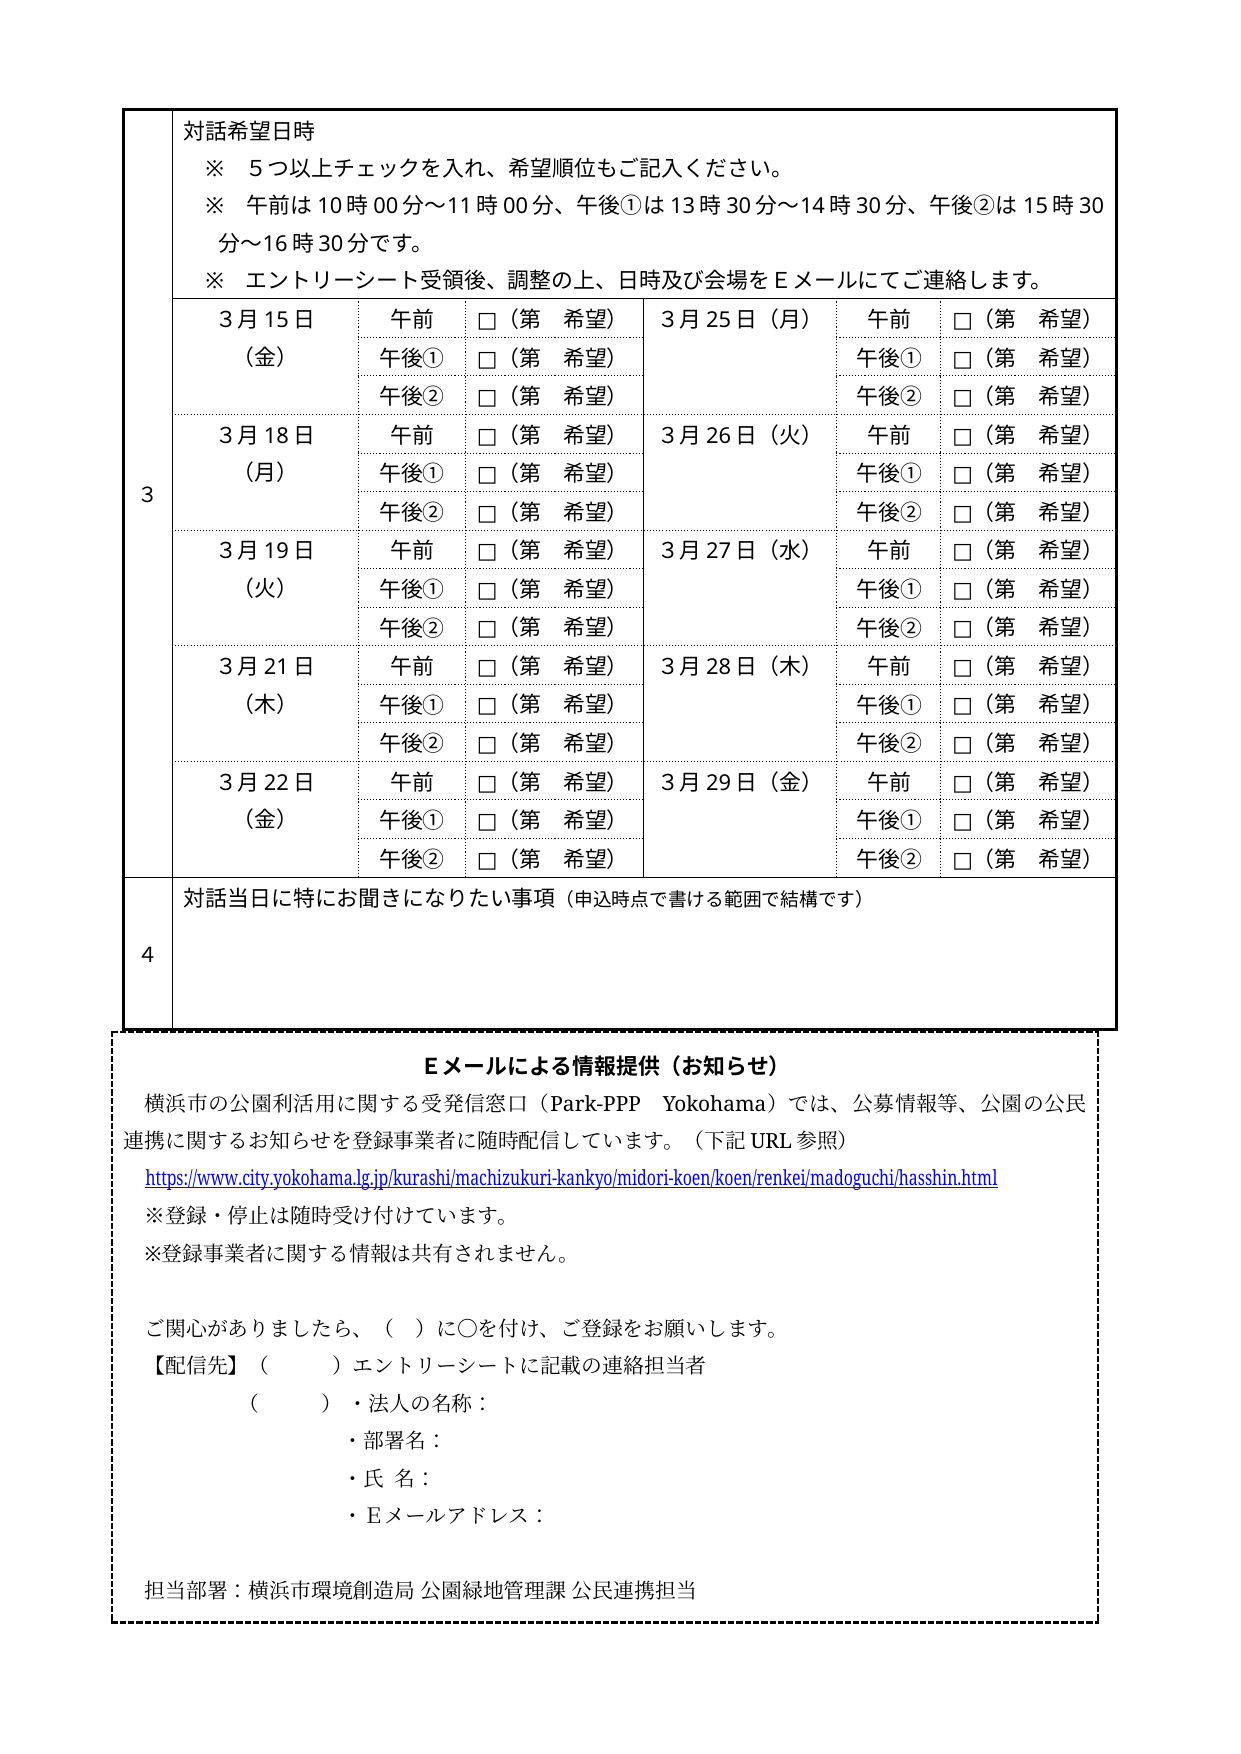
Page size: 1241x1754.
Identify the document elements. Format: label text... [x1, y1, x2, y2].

table_cell 午後② [837, 722, 941, 761]
table_cell □（第 希望） [941, 722, 1115, 761]
table_cell 午後② [358, 722, 465, 761]
table_cell □（第 希望） [465, 838, 643, 876]
table_cell ３月19日（火） [173, 530, 358, 645]
table_cell 午前 [837, 299, 941, 337]
table_cell □（第 希望） [465, 375, 643, 414]
table_cell □（第 希望） [465, 530, 643, 568]
table_header ３ [125, 111, 172, 876]
table_cell 午後① [358, 799, 465, 838]
table_cell □（第 希望） [465, 491, 643, 529]
table_cell 午前 [837, 761, 941, 799]
table_cell ３月22日（金） [173, 761, 358, 876]
table_cell 午後② [358, 491, 465, 529]
table_cell 午前 [837, 414, 941, 452]
table_cell □（第 希望） [941, 453, 1115, 491]
table_cell 午前 [358, 414, 465, 452]
table_cell □（第 希望） [465, 453, 643, 491]
table_cell □（第 希望） [941, 299, 1115, 337]
table_cell 対話当日に特にお聞きになりたい事項（申込時点で書ける範囲で結構です） [173, 878, 1115, 1028]
table_cell ３月27日（水） [644, 530, 837, 645]
table_cell 午前 [358, 761, 465, 799]
table_cell □（第 希望） [941, 799, 1115, 838]
table_cell □（第 希望） [941, 838, 1115, 876]
table_cell □（第 希望） [941, 761, 1115, 799]
table_cell □（第 希望） [465, 299, 643, 337]
table_cell 午後① [837, 337, 941, 375]
table_cell □（第 希望） [465, 761, 643, 799]
table_cell 午前 [358, 530, 465, 568]
table_cell 午後① [837, 799, 941, 838]
table_header Ｅメールによる情報提供（お知らせ） 横浜市の公園利活用に関する受発信窓口（Park-PPP Yokohama）では、公募情報等、公園の公民連携に関するお知らせを登録事業者に随時配信しています。（下記URL参照） https://www.city.yokohama.lg.jp/kurashi/machizukuri-kankyo/midori-koen/koen/renkei/madoguchi/hasshin.html ※登録・停止は随時受け付けています。 ※登録事業者に関する情報は共有されません。 ご関心がありましたら、（ ）に〇を付け、ご登録をお願いします。 【配信先】（ ）エントリーシートに記載の連絡担当者 （ ） ・法人の名称： ・部署名： ・氏 名： ・Ｅメールアドレス： 担当部署：横浜市環境創造局 公園緑地管理課 公民連携担当 [112, 1031, 1098, 1621]
table_cell 午後① [837, 684, 941, 722]
table_cell ４ [125, 878, 172, 1028]
table_cell 午後② [837, 607, 941, 645]
table_cell □（第 希望） [941, 491, 1115, 529]
table_cell ３月21日（木） [173, 645, 358, 761]
table_cell □（第 希望） [941, 568, 1115, 607]
table_cell ３月29日（金） [644, 761, 837, 876]
table_cell 午後② [837, 491, 941, 529]
table_cell 午後① [358, 453, 465, 491]
table_cell □（第 希望） [941, 684, 1115, 722]
table_cell □（第 希望） [465, 337, 643, 375]
table_cell 午後① [358, 568, 465, 607]
table_cell 午後① [358, 684, 465, 722]
table_cell 午後② [837, 375, 941, 414]
table_cell ３月28日（木） [644, 645, 837, 761]
table_cell 午後① [837, 568, 941, 607]
table_cell □（第 希望） [941, 375, 1115, 414]
table_cell □（第 希望） [941, 414, 1115, 452]
table_cell □（第 希望） [465, 799, 643, 838]
table_cell □（第 希望） [465, 414, 643, 452]
table_cell □（第 希望） [941, 607, 1115, 645]
table_cell ３月26日（火） [644, 414, 837, 529]
table_cell □（第 希望） [465, 722, 643, 761]
table_cell 午前 [358, 299, 465, 337]
table_cell □（第 希望） [465, 645, 643, 684]
table_cell 午後② [358, 607, 465, 645]
table_header 対話希望日時 ※ ５つ以上チェックを入れ、希望順位もご記入ください。 ※ 午前は10時00分～11時00分、午後①は13時30分～14時30分、午後②は15時30分～16時30分です。 ※ エントリーシート受領後、調整の上、日時及び会場をＥメールにてご連絡します。 [173, 111, 1115, 298]
table_cell 午後② [837, 838, 941, 876]
table_cell ３月15日（金） [173, 299, 358, 414]
table_cell 午前 [837, 530, 941, 568]
table_cell □（第 希望） [941, 530, 1115, 568]
table_cell 午後① [837, 453, 941, 491]
table_cell 午後① [358, 337, 465, 375]
table_cell 午後② [358, 375, 465, 414]
table_cell □（第 希望） [465, 684, 643, 722]
table_cell □（第 希望） [465, 568, 643, 607]
table_cell □（第 希望） [941, 337, 1115, 375]
table_cell ３月18日（月） [173, 414, 358, 529]
table_cell 午前 [837, 645, 941, 684]
table_cell □（第 希望） [465, 607, 643, 645]
table_cell ３月25日（月） [644, 299, 837, 414]
table_cell □（第 希望） [941, 645, 1115, 684]
table_cell 午前 [358, 645, 465, 684]
table_cell 午後② [358, 838, 465, 876]
